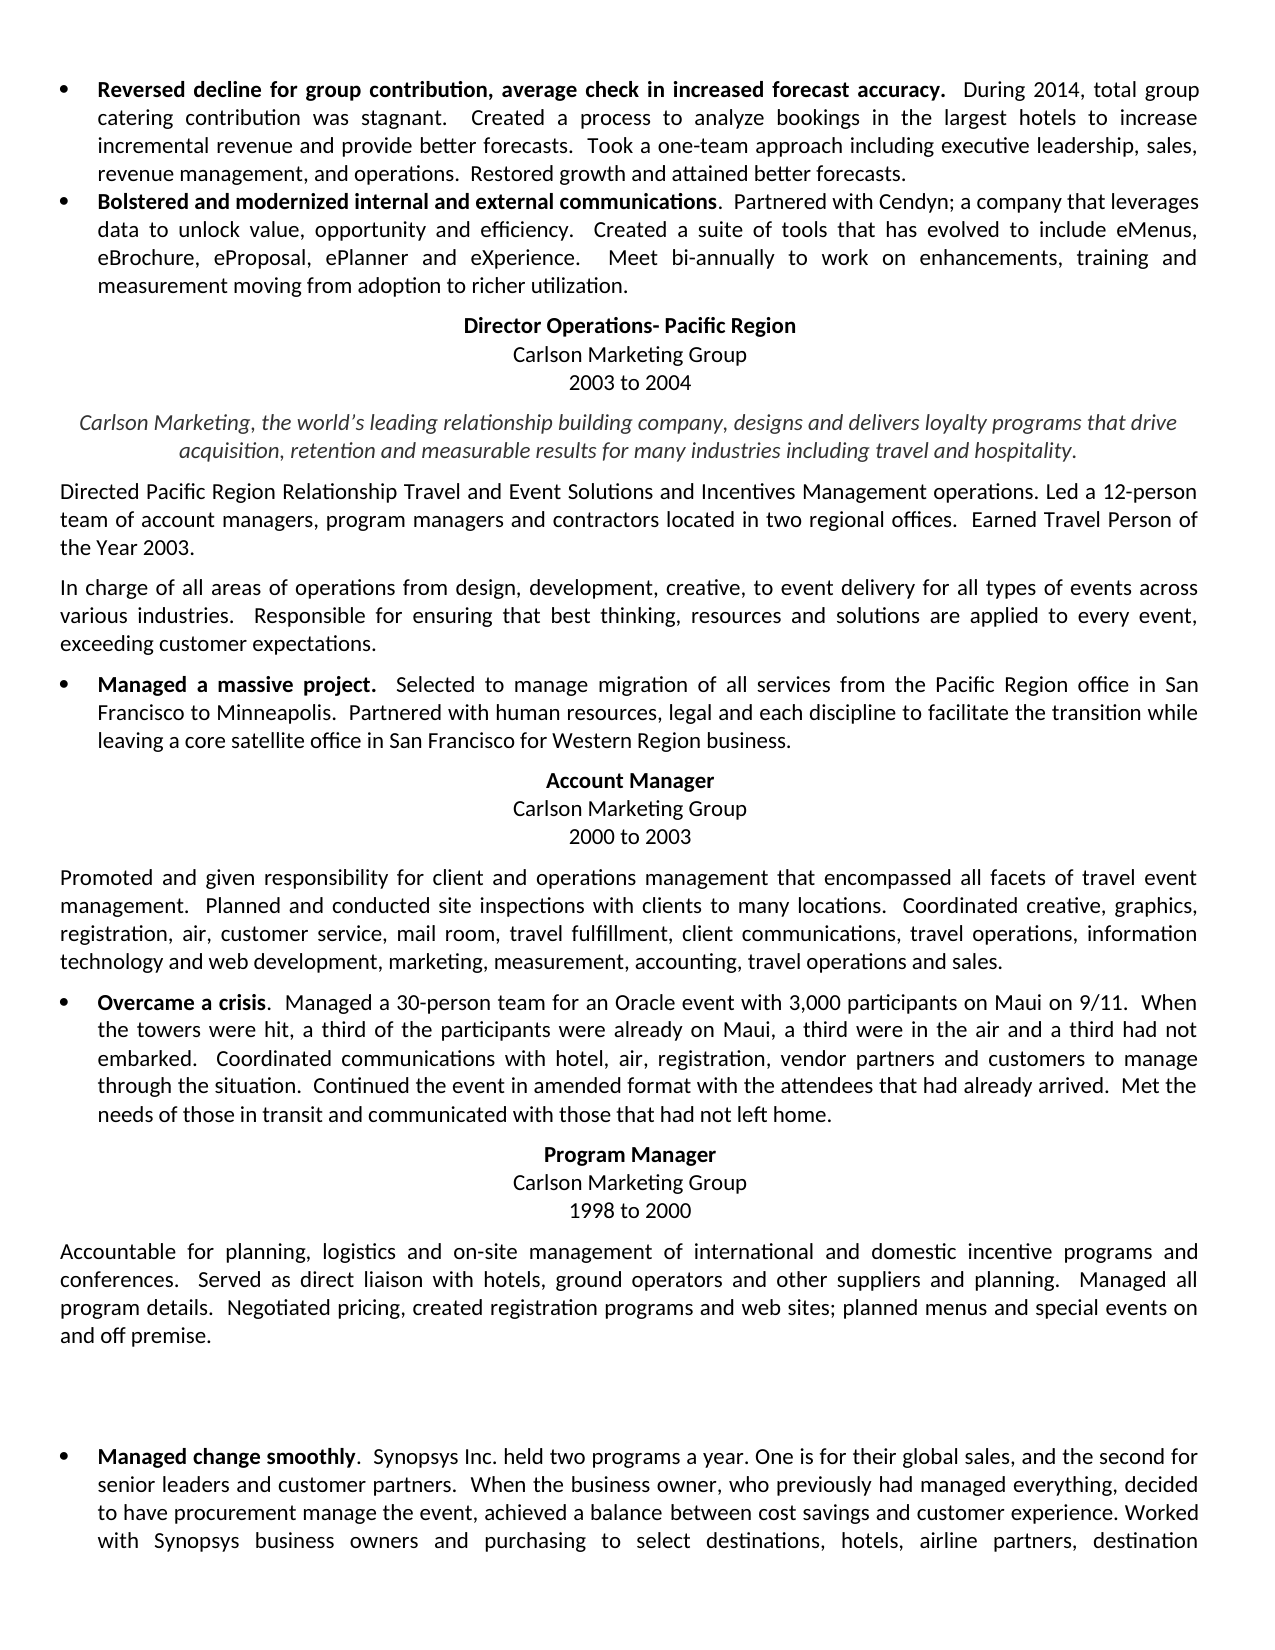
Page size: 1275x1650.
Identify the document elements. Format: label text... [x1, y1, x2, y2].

text Director Operations- Pacific Region [60, 312, 1200, 340]
text Accountable for planning, logistics and on-site management of international and domestic incentive programs and conferences. Served as direct liaison with hotels, ground operators and other suppliers and planning. Managed all program details. Negotiated pricing, created registration programs and web sites; planned menus and special events on and off premise. [60, 1237, 1200, 1349]
text Carlson Marketing Group [60, 1168, 1200, 1196]
list Bolstered and modernized internal and external communications. Partnered with Cendyn; a company that leverages data to unlock value, opportunity and efficiency. Created a suite of tools that has evolved to include eMenus, eBrochure, eProposal, ePlanner and eXperience. Meet bi-annually to work on enhancements, training and measurement moving from adoption to richer utilization. [60, 187, 1200, 299]
text Carlson Marketing Group [60, 340, 1200, 368]
text In charge of all areas of operations from design, development, creative, to event delivery for all types of events across various industries. Responsible for ensuring that best thinking, resources and solutions are applied to every event, exceeding customer expectations. [60, 573, 1200, 657]
list Reversed decline for group contribution, average check in increased forecast accuracy. During 2014, total group catering contribution was stagnant. Created a process to analyze bookings in the largest hotels to increase incremental revenue and provide better forecasts. Took a one-team approach including executive leadership, sales, revenue management, and operations. Restored growth and attained better forecasts. [60, 75, 1200, 187]
list Overcame a crisis. Managed a 30-person team for an Oracle event with 3,000 participants on Maui on 9/11. When the towers were hit, a third of the participants were already on Maui, a third were in the air and a third had not embarked. Coordinated communications with hotel, air, registration, vendor partners and customers to manage through the situation. Continued the event in amended format with the attendees that had already arrived. Met the needs of those in transit and communicated with those that had not left home. [60, 988, 1200, 1128]
text Program Manager [60, 1140, 1200, 1168]
text Carlson Marketing Group [60, 794, 1200, 822]
text Promoted and given responsibility for client and operations management that encompassed all facets of travel event management. Planned and conducted site inspections with clients to many locations. Coordinated creative, graphics, registration, air, customer service, mail room, travel fulfillment, client communications, travel operations, information technology and web development, marketing, measurement, accounting, travel operations and sales. [60, 863, 1200, 975]
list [60, 1442, 1200, 1554]
text Directed Pacific Region Relationship Travel and Event Solutions and Incentives Management operations. Led a 12-person team of account managers, program managers and contractors located in two regional offices. Earned Travel Person of the Year 2003. [60, 477, 1200, 561]
text Account Manager [60, 766, 1200, 794]
text 2000 to 2003 [60, 822, 1200, 851]
text 1998 to 2000 [60, 1196, 1200, 1224]
text 2003 to 2004 [60, 368, 1200, 396]
list Managed a massive project. Selected to manage migration of all services from the Pacific Region office in San Francisco to Minneapolis. Partnered with human resources, legal and each discipline to facilitate the transition while leaving a core satellite office in San Francisco for Western Region business. [60, 670, 1200, 754]
